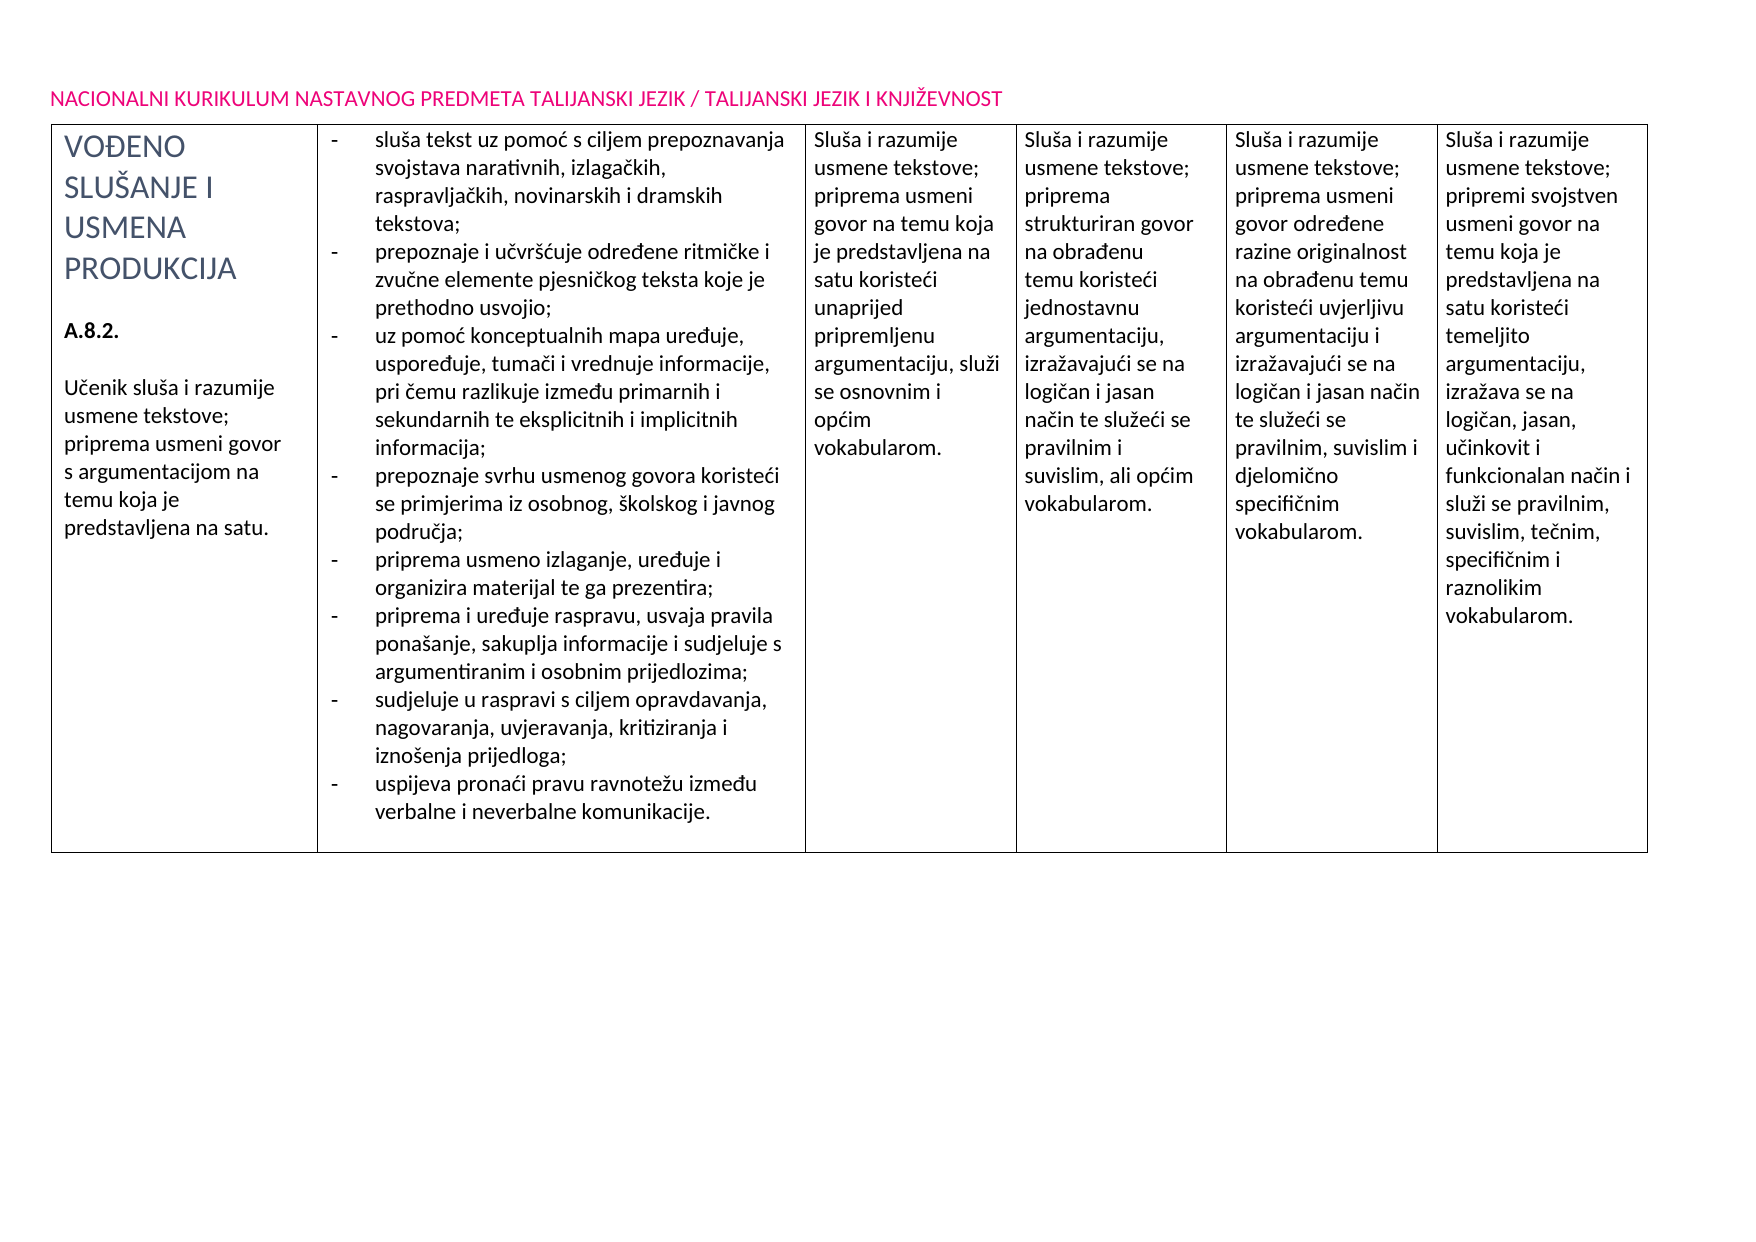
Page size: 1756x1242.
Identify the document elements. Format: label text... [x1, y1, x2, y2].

table_header Sluša i razumije usmene tekstove; priprema usmeni govor na temu koja je predstavljena na satu koristeći unaprijed pripremljenu argumentaciju, služi se osnovnim i općim vokabularom. [806, 125, 1016, 852]
table_header Sluša i razumije usmene tekstove; priprema usmeni govor određene razine originalnost na obrađenu temu koristeći uvjerljivu argumentaciju i izražavajući se na logičan i jasan način te služeći se pravilnim, suvislim i djelomično specifičnim vokabularom. [1227, 125, 1437, 852]
table_header VOĐENO SLUŠANJE I USMENA PRODUKCIJA A.8.2. Učenik sluša i razumije usmene tekstove; priprema usmeni govor s argumentacijom na temu koja je predstavljena na satu. [52, 125, 317, 852]
table_header Sluša i razumije usmene tekstove; pripremi svojstven usmeni govor na temu koja je predstavljena na satu koristeći temeljito argumentaciju, izražava se na logičan, jasan, učinkovit i funkcionalan način i služi se pravilnim, suvislim, tečnim, specifičnim i raznolikim vokabularom. [1438, 125, 1647, 852]
table_header sluša tekst uz pomoć s ciljem prepoznavanja svojstava narativnih, izlagačkih, raspravljačkih, novinarskih i dramskih tekstova; prepoznaje i učvršćuje određene ritmičke i zvučne elemente pjesničkog teksta koje je prethodno usvojio; uz pomoć konceptualnih mapa uređuje, uspoređuje, tumači i vrednuje informacije, pri čemu razlikuje između primarnih i sekundarnih te eksplicitnih i implicitnih informacija; prepoznaje svrhu usmenog govora koristeći se primjerima iz osobnog, školskog i javnog područja; priprema usmeno izlaganje, uređuje i organizira materijal te ga prezentira; priprema i uređuje raspravu, usvaja pravila ponašanje, sakuplja informacije i sudjeluje s argumentiranim i osobnim prijedlozima; sudjeluje u raspravi s ciljem opravdavanja, nagovaranja, uvjeravanja, kritiziranja i iznošenja prijedloga; uspijeva pronaći pravu ravnotežu između verbalne i neverbalne komunikacije. [318, 125, 805, 852]
table_header Sluša i razumije usmene tekstove; priprema strukturiran govor na obrađenu temu koristeći jednostavnu argumentaciju, izražavajući se na logičan i jasan način te služeći se pravilnim i suvislim, ali općim vokabularom. [1017, 125, 1226, 852]
